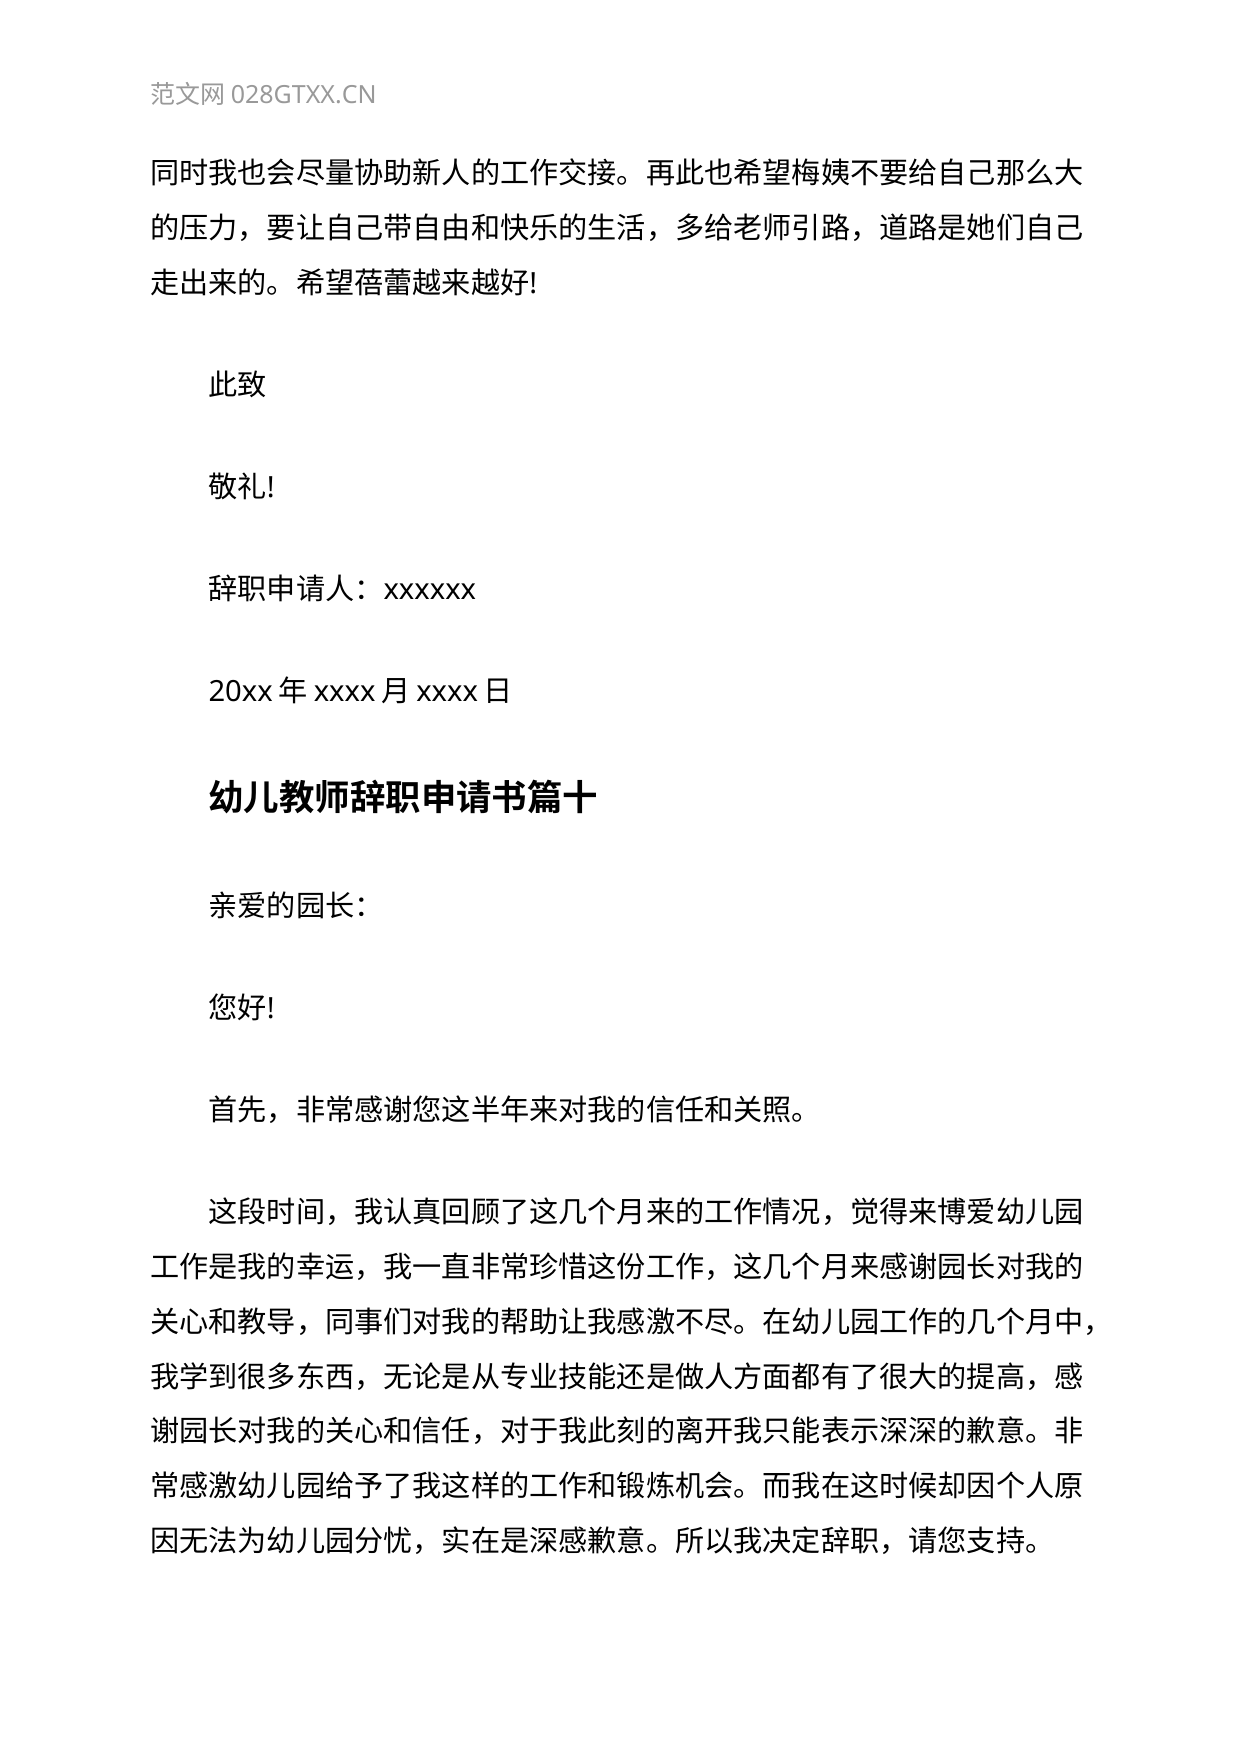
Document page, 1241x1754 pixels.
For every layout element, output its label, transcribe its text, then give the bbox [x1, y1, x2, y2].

text 亲爱的园长： [150, 883, 1090, 925]
text 幼儿教师辞职申请书篇十 [150, 769, 1090, 821]
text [150, 150, 1090, 302]
text 这段时间，我认真回顾了这几个月来的工作情况，觉得来博爱幼儿园工作是我的幸运，我一直非常珍惜这份工作，这几个月来感谢园长对我的关心和教导，同事们对我的帮助让我感激不尽。在幼儿园工作的几个月中，我学到很多东西，无论是从专业技能还是做人方面都有了很大的提高，感谢园长对我的关心和信任，对于我此刻的离开我只能表示深深的歉意。非常感激幼儿园给予了我这样的工作和锻炼机会。而我在这时候却因个人原因无法为幼儿园分忧，实在是深感歉意。所以我决定辞职，请您支持。 [150, 1188, 1090, 1560]
text 您好! [150, 985, 1090, 1027]
text 首先，非常感谢您这半年来对我的信任和关照。 [150, 1087, 1090, 1129]
text 敬礼! [150, 463, 1090, 506]
text 辞职申请人：xxxxxx [150, 566, 1090, 608]
text 20xx年xxxx月xxxx日 [150, 667, 1090, 710]
text 此致 [150, 362, 1090, 404]
